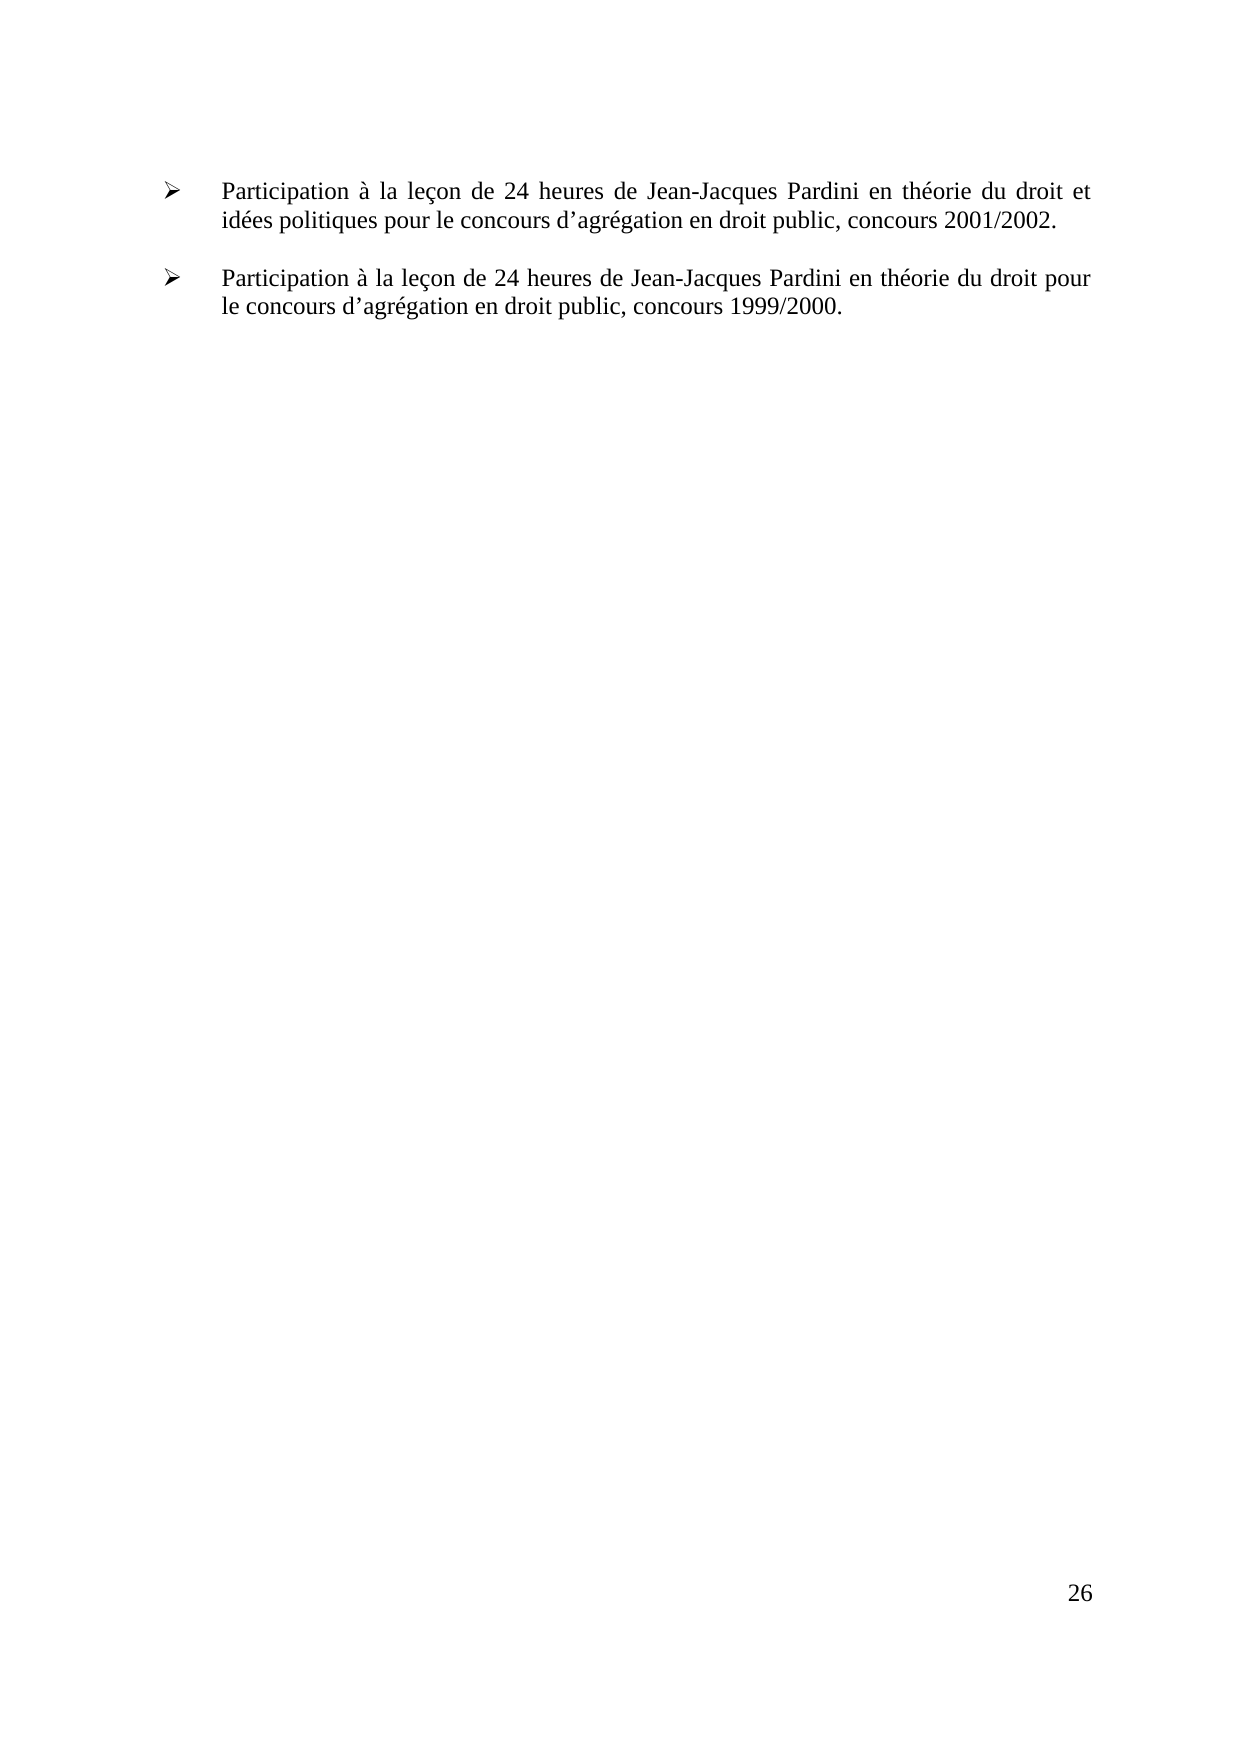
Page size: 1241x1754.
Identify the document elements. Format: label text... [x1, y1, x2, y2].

list Participation à la leçon de 24 heures de Jean-Jacques Pardini en théorie du droit et idées politiques pour le concours d’agrégation en droit public, concours 2001/2002. [162, 176, 1092, 234]
list Participation à la leçon de 24 heures de Jean-Jacques Pardini en théorie du droit pour le concours d’agrégation en droit public, concours 1999/2000. [162, 263, 1092, 320]
